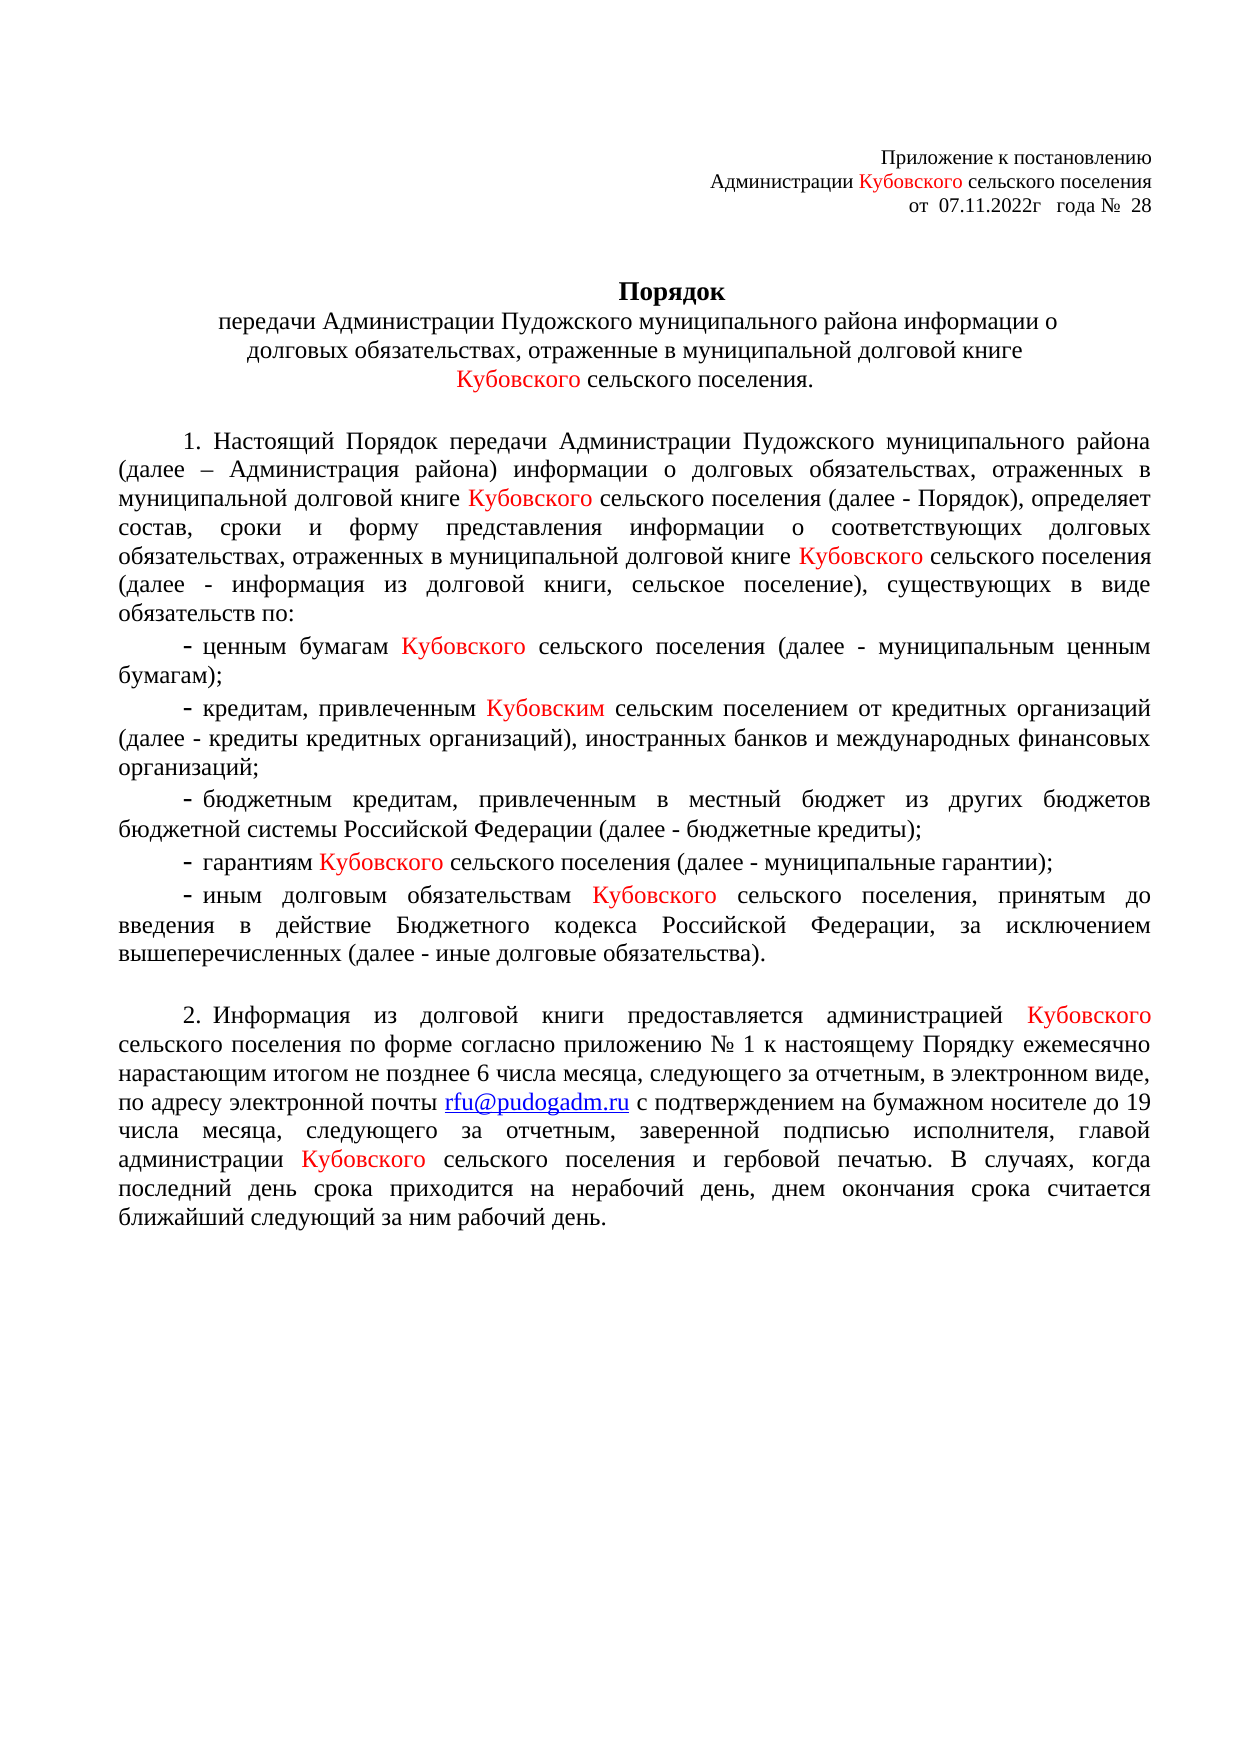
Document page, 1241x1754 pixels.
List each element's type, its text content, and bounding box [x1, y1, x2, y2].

list гарантиям Кубовского сельского поселения (далее - муниципальные гарантии); [118, 843, 1152, 876]
text Приложение к постановлению [148, 145, 1152, 169]
list Информация из долговой книги предоставляется администрацией Кубовского сельского поселения по форме согласно приложению № 1 к настоящему Порядку ежемесячно нарастающим итогом не позднее 6 числа месяца, следующего за отчетным, в электронном виде, по адресу электронной почты rfu@pudogadm.ru с подтверждением на бумажном носителе до 19 числа месяца, следующего за отчетным, заверенной подписью исполнителя, главой администрации Кубовского сельского поселения и гербовой печатью. В случаях, когда последний день срока приходится на нерабочий день, днем окончания срока считается ближайший следующий за ним рабочий день. [118, 1001, 1152, 1231]
text Администрации Кубовского сельского поселения [148, 169, 1152, 193]
text от 07.11.2022г года № 28 [148, 193, 1152, 217]
list ценным бумагам Кубовского сельского поселения (далее - муниципальным ценным бумагам); [118, 627, 1152, 689]
text 1. Настоящий Порядок передачи Администрации Пудожского муниципального района (далее – Администрация района) информации о долговых обязательствах, отраженных в муниципальной долговой книге Кубовского сельского поселения (далее - Порядок), определяет состав, сроки и форму представления информации о соответствующих долговых обязательствах, отраженных в муниципальной долговой книге Кубовского сельского поселения (далее - информация из долговой книги, сельское поселение), существующих в виде обязательств по: [118, 426, 1152, 627]
text передачи Администрации Пудожского муниципального района информации о долговых обязательствах, отраженные в муниципальной долговой книге Кубовского сельского поселения. [118, 306, 1152, 392]
list бюджетным кредитам, привлеченным в местный бюджет из других бюджетов бюджетной системы Российской Федерации (далее - бюджетные кредиты); [118, 780, 1152, 843]
text Порядок [118, 275, 1152, 306]
list кредитам, привлеченным Кубовским сельским поселением от кредитных организаций (далее - кредиты кредитных организаций), иностранных банков и международных финансовых организаций; [118, 689, 1152, 780]
list иным долговым обязательствам Кубовского сельского поселения, принятым до введения в действие Бюджетного кодекса Российской Федерации, за исключением вышеперечисленных (далее - иные долговые обязательства). [118, 876, 1152, 967]
